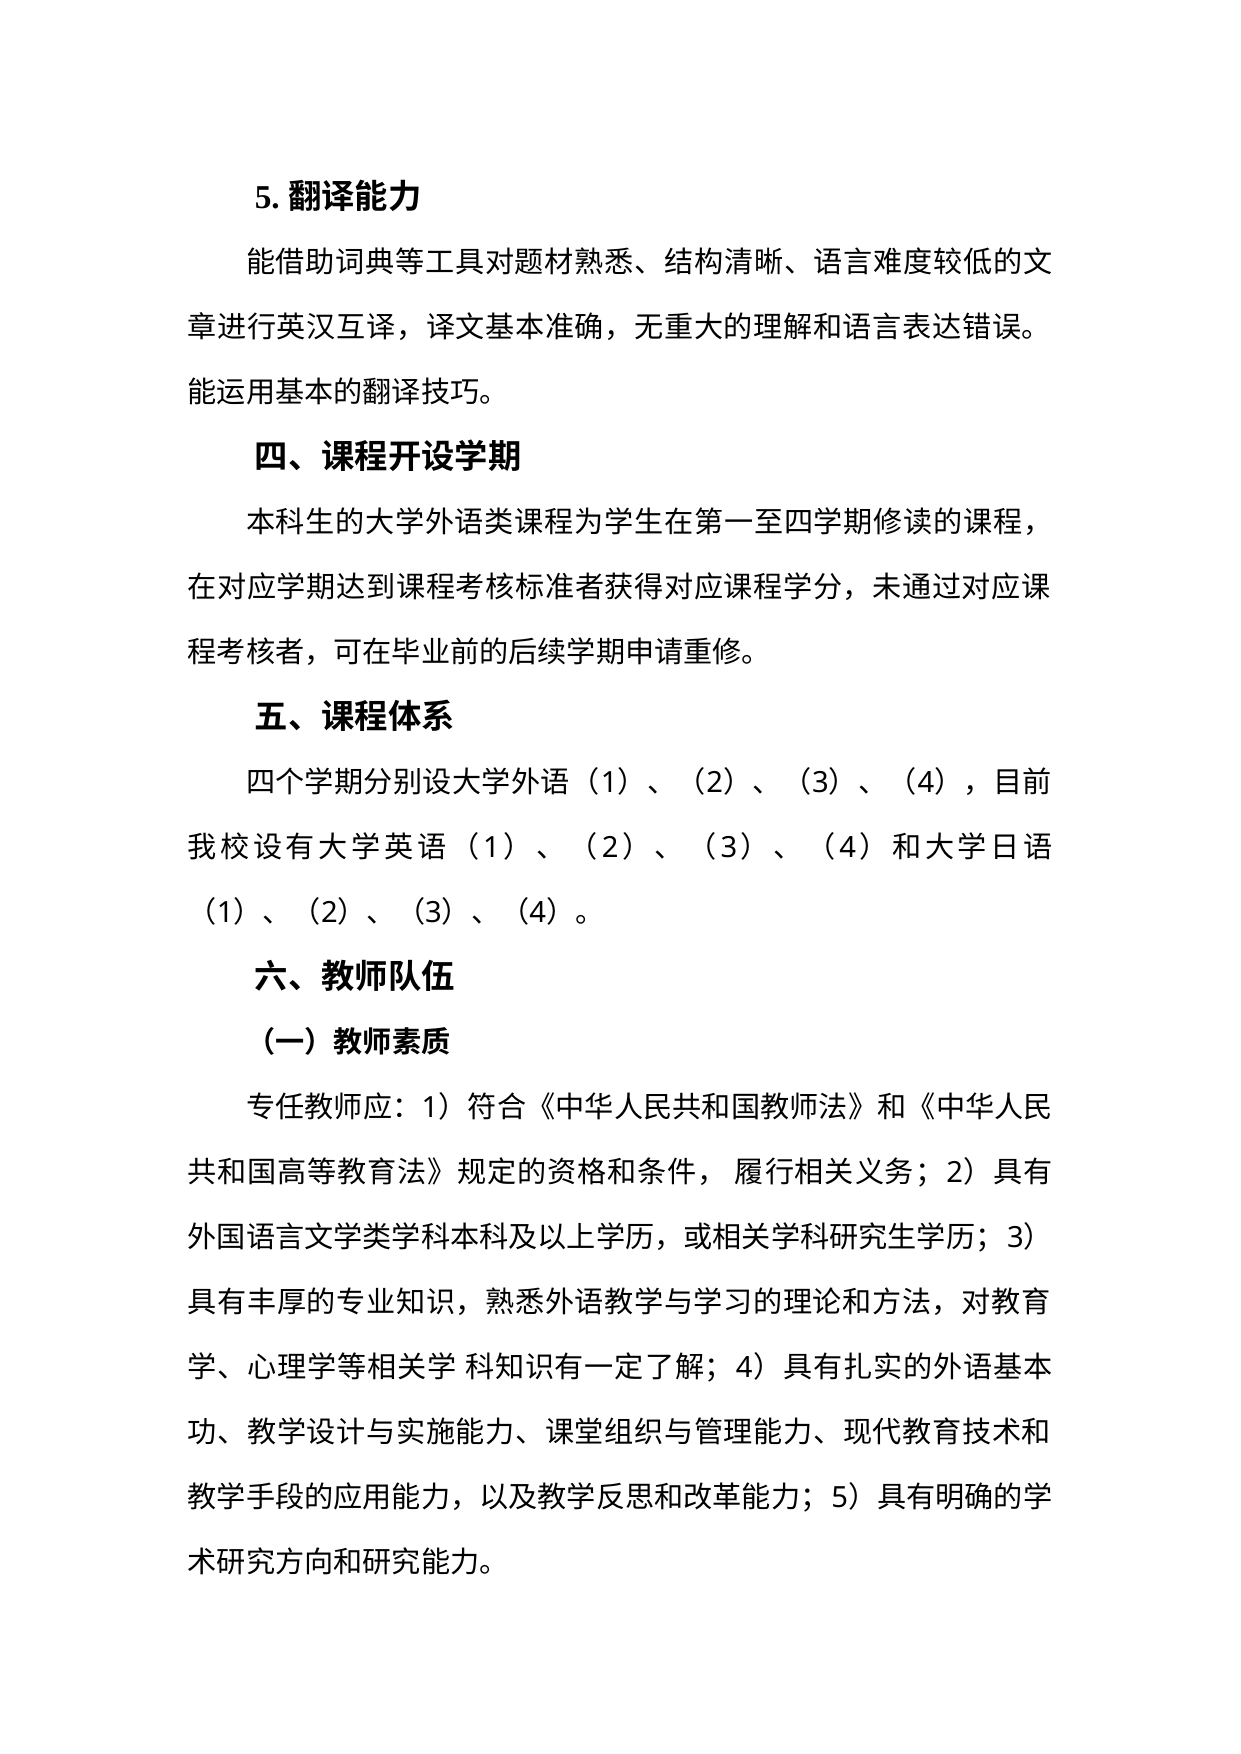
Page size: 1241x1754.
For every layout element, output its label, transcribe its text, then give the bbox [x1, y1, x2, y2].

text 本科生的大学外语类课程为学生在第一至四学期修读的课程，在对应学期达到课程考核标准者获得对应课程学分，未通过对应课程考核者，可在毕业前的后续学期申请重修。 [187, 487, 1053, 682]
text 四、课程开设学期 [187, 422, 1053, 487]
text 能借助词典等工具对题材熟悉、结构清晰、语言难度较低的文章进行英汉互译，译文基本准确，无重大的理解和语言表达错误。能运用基本的翻译技巧。 [187, 227, 1053, 422]
text 四个学期分别设大学外语（1）、（2）、（3）、（4），目前我校设有大学英语（1）、（2）、（3）、（4）和大学日语（1）、（2）、（3）、（4）。 [187, 747, 1053, 942]
list 六、教师队伍 [187, 942, 1053, 1007]
list （一）教师素质 [187, 1007, 1053, 1072]
text 5. 翻译能力 [187, 162, 1053, 227]
list 专任教师应：1）符合《中华人民共和国教师法》和《中华人民共和国高等教育法》规定的资格和条件， 履行相关义务；2）具有外国语言文学类学科本科及以上学历，或相关学科研究生学历；3）具有丰厚的专业知识，熟悉外语教学与学习的理论和方法，对教育学、心理学等相关学 科知识有一定了解；4）具有扎实的外语基本功、教学设计与实施能力、课堂组织与管理能力、现代教育技术和教学手段的应用能力，以及教学反思和改革能力；5）具有明确的学术研究方向和研究能力。 [187, 1072, 1053, 1592]
list 五、课程体系 [187, 682, 1053, 747]
